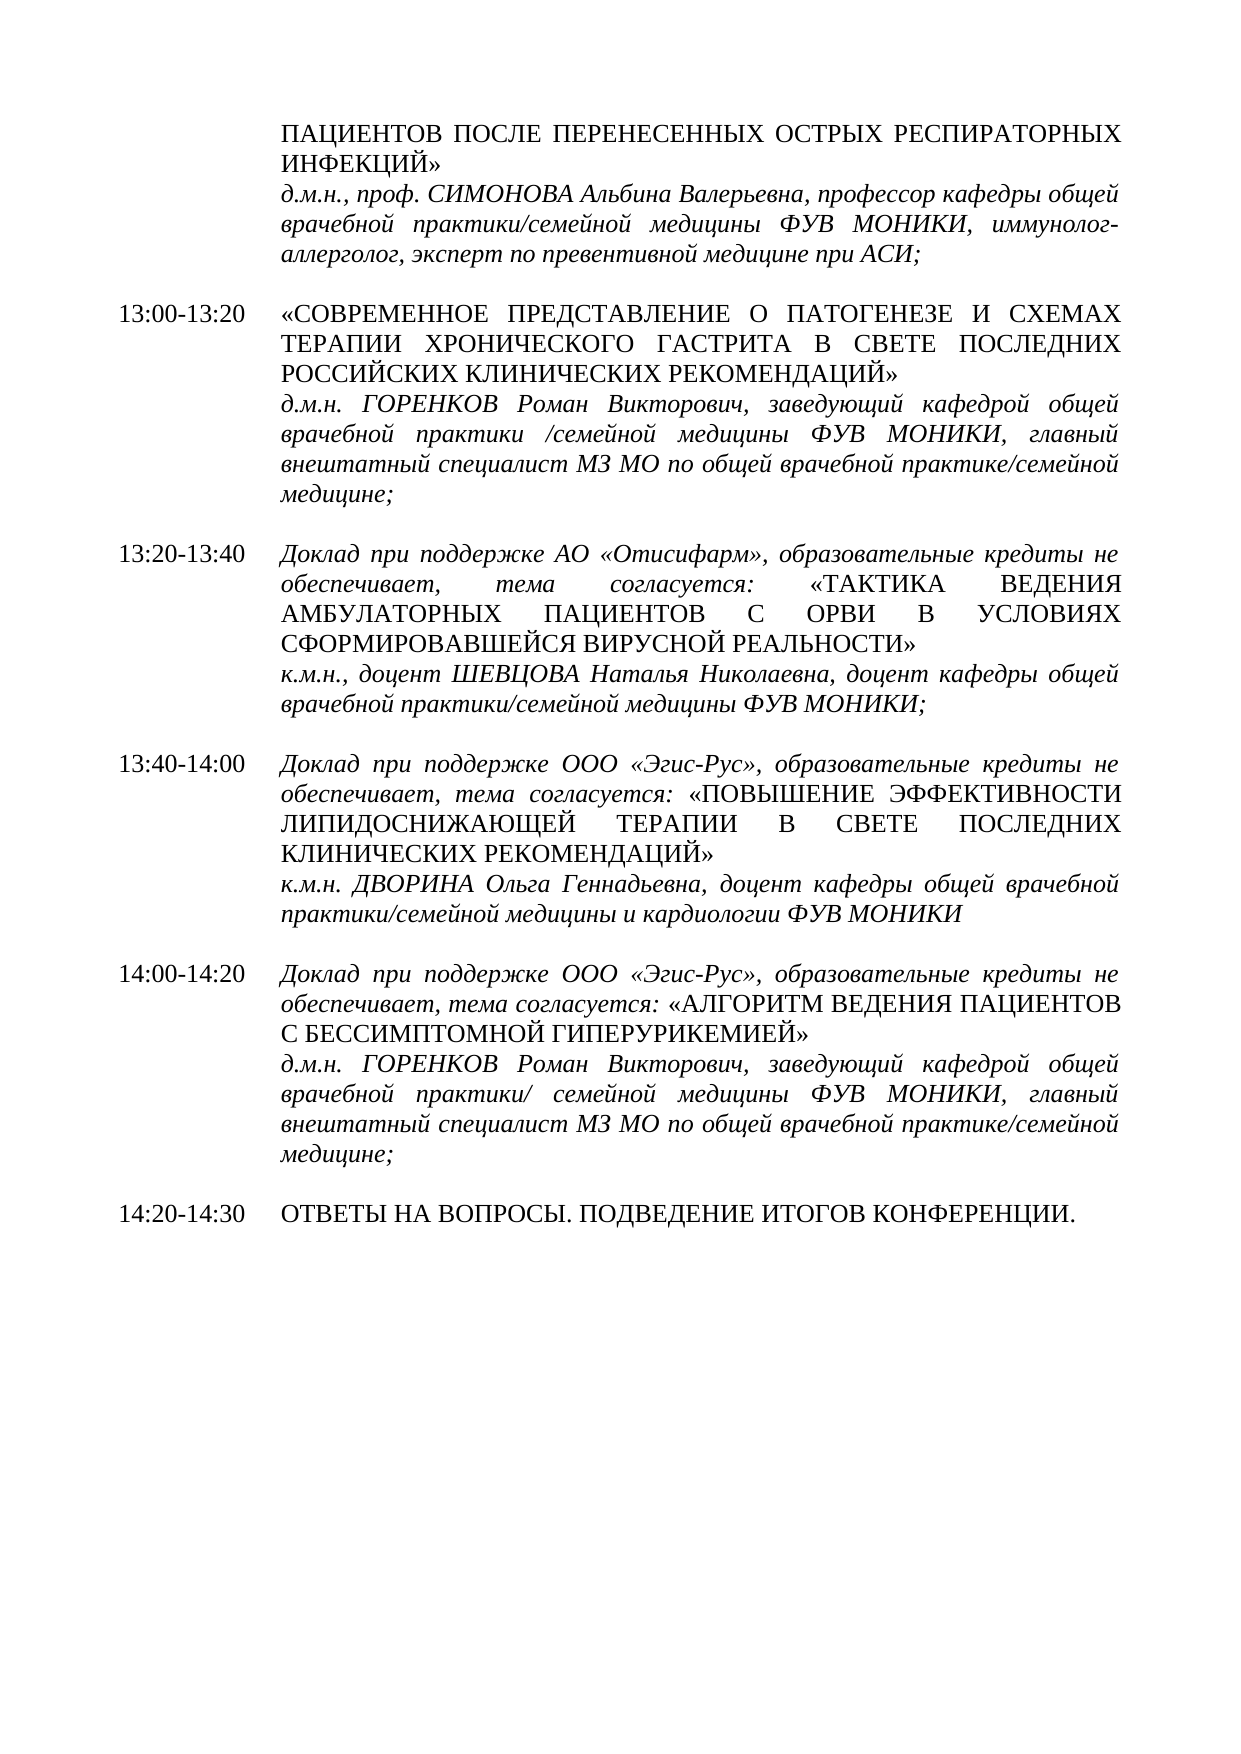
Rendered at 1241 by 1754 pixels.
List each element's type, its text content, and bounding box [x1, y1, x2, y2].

text д.м.н. ГОРЕНКОВ Роман Викторович, заведующий кафедрой общей врачебной практики /семейной медицины ФУВ МОНИКИ, главный внештатный специалист МЗ МО по общей врачебной практике/семейной медицине; [281, 388, 1122, 508]
text 13:20-13:40 Доклад при поддержке АО «Отисифарм», образовательные кредиты не обеспечивает, тема согласуется: «ТАКТИКА ВЕДЕНИЯ АМБУЛАТОРНЫХ ПАЦИЕНТОВ С ОРВИ В УСЛОВИЯХ СФОРМИРОВАВШЕЙСЯ ВИРУСНОЙ РЕАЛЬНОСТИ» [118, 538, 1122, 658]
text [118, 118, 1122, 178]
text к.м.н. ДВОРИНА Ольга Геннадьевна, доцент кафедры общей врачебной практики/семейной медицины и кардиологии ФУВ МОНИКИ [281, 868, 1122, 928]
text 13:40-14:00 Доклад при поддержке ООО «Эгис-Рус», образовательные кредиты не обеспечивает, тема согласуется: «ПОВЫШЕНИЕ ЭФФЕКТИВНОСТИ ЛИПИДОСНИЖАЮЩЕЙ ТЕРАПИИ В СВЕТЕ ПОСЛЕДНИХ КЛИНИЧЕСКИХ РЕКОМЕНДАЦИЙ» [118, 748, 1122, 868]
text 14:20-14:30 ОТВЕТЫ НА ВОПРОСЫ. ПОДВЕДЕНИЕ ИТОГОВ КОНФЕРЕНЦИИ. [118, 1198, 1122, 1228]
text 14:00-14:20 Доклад при поддержке ООО «Эгис-Рус», образовательные кредиты не обеспечивает, тема согласуется: «АЛГОРИТМ ВЕДЕНИЯ ПАЦИЕНТОВ С БЕССИМПТОМНОЙ ГИПЕРУРИКЕМИЕЙ» [118, 958, 1122, 1048]
text 13:00-13:20 «СОВРЕМЕННОЕ ПРЕДСТАВЛЕНИЕ О ПАТОГЕНЕЗЕ И СХЕМАХ ТЕРАПИИ ХРОНИЧЕСКОГО ГАСТРИТА В СВЕТЕ ПОСЛЕДНИХ РОССИЙСКИХ КЛИНИЧЕСКИХ РЕКОМЕНДАЦИЙ» [118, 298, 1122, 388]
text к.м.н., доцент ШЕВЦОВА Наталья Николаевна, доцент кафедры общей врачебной практики/семейной медицины ФУВ МОНИКИ; [281, 658, 1122, 718]
text д.м.н., проф. СИМОНОВА Альбина Валерьевна, профессор кафедры общей врачебной практики/семейной медицины ФУВ МОНИКИ, иммунолог-аллерголог, эксперт по превентивной медицине при АСИ; [281, 178, 1122, 268]
text д.м.н. ГОРЕНКОВ Роман Викторович, заведующий кафедрой общей врачебной практики/ семейной медицины ФУВ МОНИКИ, главный внештатный специалист МЗ МО по общей врачебной практике/семейной медицине; [281, 1048, 1122, 1168]
